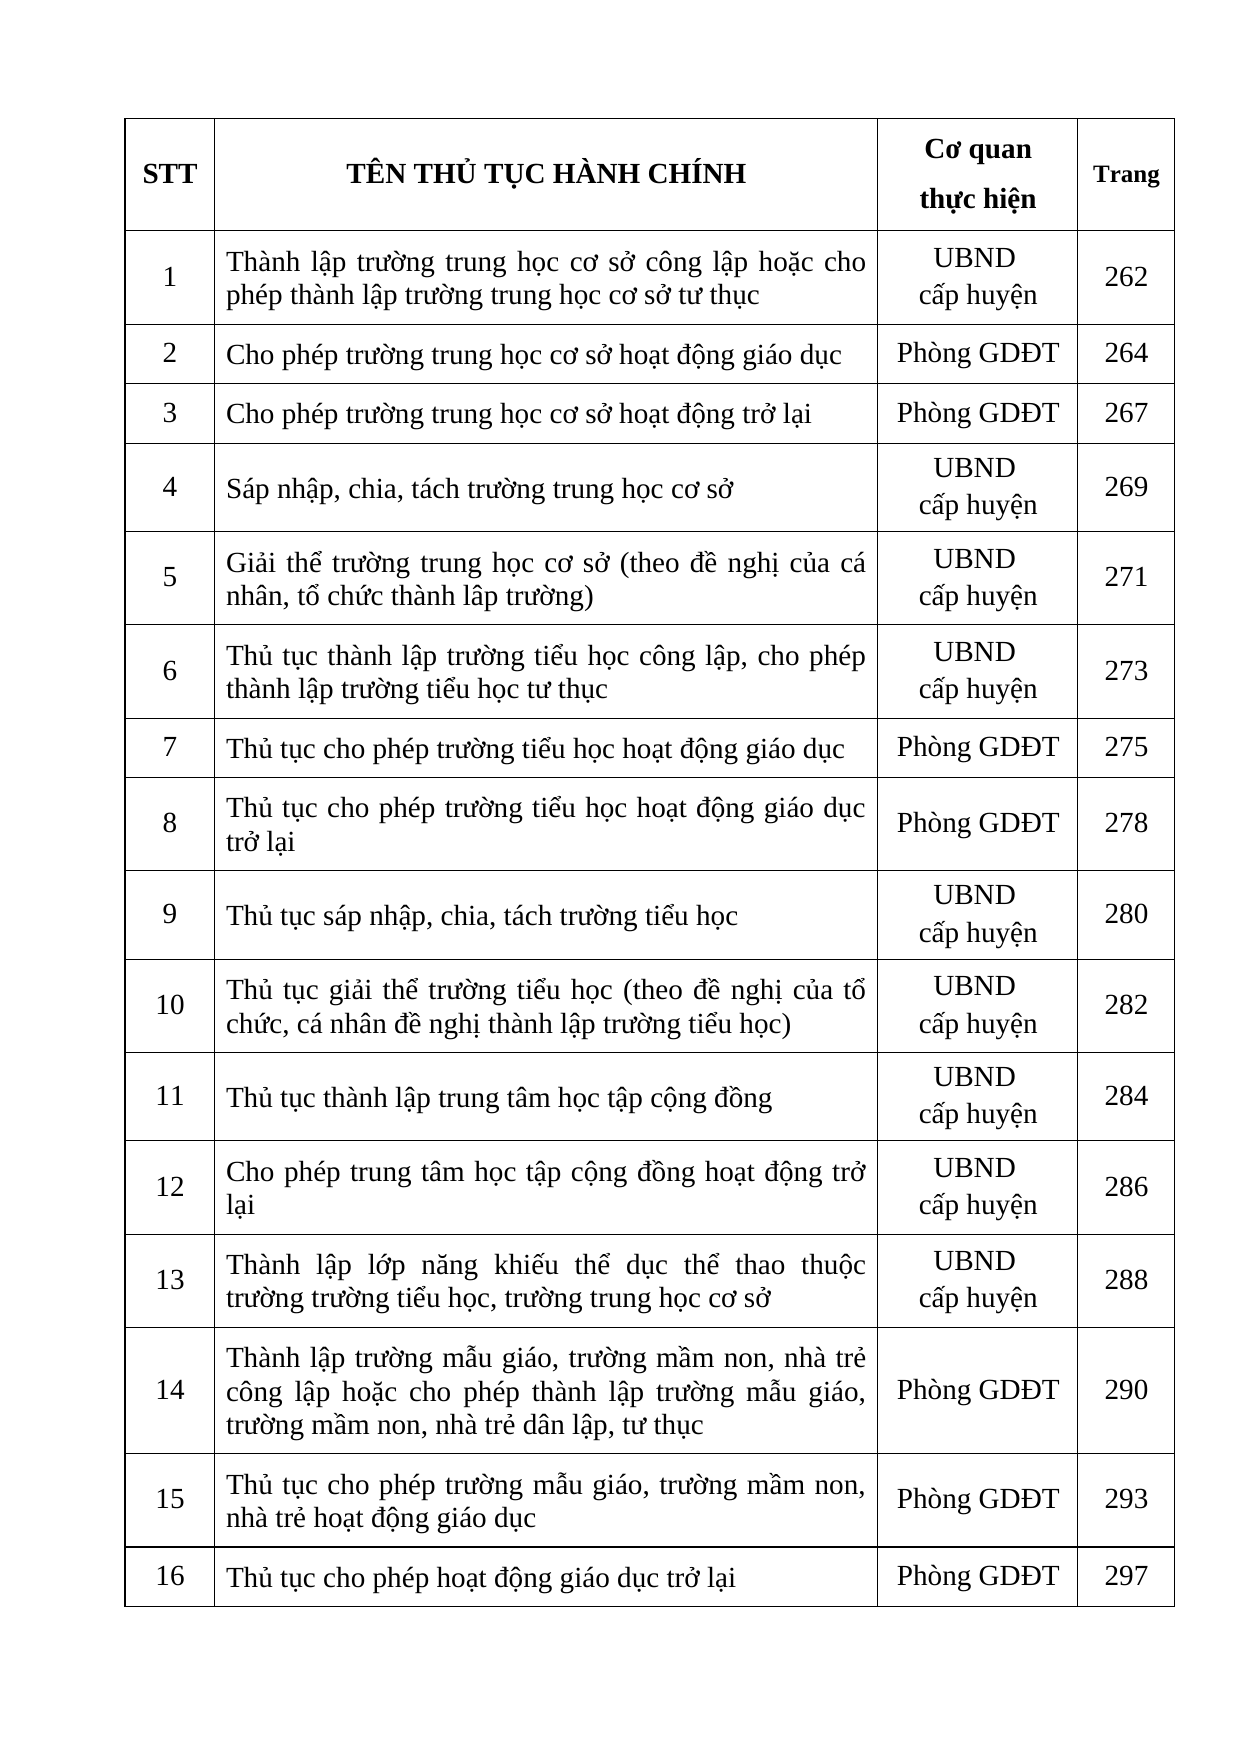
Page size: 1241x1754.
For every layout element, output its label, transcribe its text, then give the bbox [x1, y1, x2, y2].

table_header STT [126, 119, 214, 230]
table_cell 280 [1078, 871, 1174, 959]
table_cell 3 [126, 384, 214, 443]
table_cell UBND cấp huyện [878, 960, 1077, 1052]
table_cell 7 [126, 719, 214, 777]
table_cell Thành lập trường trung học cơ sở công lập hoặc cho phép thành lập trường trung học cơ sở tư thục [215, 231, 877, 323]
table_header TÊN THỦ TỤC HÀNH CHÍNH [215, 119, 877, 230]
table_cell Phòng GDĐT [878, 1548, 1077, 1606]
table_cell 15 [126, 1454, 214, 1546]
table_cell Thành lập lớp năng khiếu thể dục thể thao thuộc trường trường tiểu học, trường trung học cơ sở [215, 1235, 877, 1327]
table_cell 286 [1078, 1141, 1174, 1233]
table_cell UBND cấp huyện [878, 444, 1077, 531]
table_cell 6 [126, 625, 214, 717]
table_cell UBND cấp huyện [878, 532, 1077, 624]
table_cell UBND cấp huyện [878, 871, 1077, 959]
table_cell 271 [1078, 532, 1174, 624]
table_cell Phòng GDĐT [878, 325, 1077, 383]
table_cell UBND cấp huyện [878, 625, 1077, 717]
table_cell Thủ tục thành lập trường tiểu học công lập, cho phép thành lập trường tiểu học tư thục [215, 625, 877, 717]
table_cell 290 [1078, 1328, 1174, 1453]
table_cell 262 [1078, 231, 1174, 323]
table_cell 264 [1078, 325, 1174, 383]
table_cell 282 [1078, 960, 1174, 1052]
table_cell 9 [126, 871, 214, 959]
table_cell Phòng GDĐT [878, 384, 1077, 443]
table_cell Cho phép trung tâm học tập cộng đồng hoạt động trở lại [215, 1141, 877, 1233]
table_cell Phòng GDĐT [878, 778, 1077, 870]
table_cell 273 [1078, 625, 1174, 717]
table_cell 8 [126, 778, 214, 870]
table_cell 284 [1078, 1053, 1174, 1140]
table_cell Phòng GDĐT [878, 1454, 1077, 1546]
table_cell Thủ tục sáp nhập, chia, tách trường tiểu học [215, 871, 877, 959]
table_header Trang [1078, 119, 1174, 230]
table_cell 275 [1078, 719, 1174, 777]
table_cell Cho phép trường trung học cơ sở hoạt động giáo dục [215, 325, 877, 383]
table_cell 288 [1078, 1235, 1174, 1327]
table_cell 16 [126, 1548, 214, 1606]
table_cell Thủ tục cho phép trường tiểu học hoạt động giáo dục [215, 719, 877, 777]
table_cell Thành lập trường mẫu giáo, trường mầm non, nhà trẻ công lập hoặc cho phép thành lập trường mẫu giáo, trường mầm non, nhà trẻ dân lập, tư thục [215, 1328, 877, 1453]
table_header Cơ quan thực hiện [878, 119, 1077, 230]
table_cell Sáp nhập, chia, tách trường trung học cơ sở [215, 444, 877, 531]
table_cell Phòng GDĐT [878, 1328, 1077, 1453]
table_cell Thủ tục giải thể trường tiểu học (theo đề nghị của tổ chức, cá nhân đề nghị thành lập trường tiểu học) [215, 960, 877, 1052]
table_cell Thủ tục thành lập trung tâm học tập cộng đồng [215, 1053, 877, 1140]
table_cell Thủ tục cho phép hoạt động giáo dục trở lại [215, 1548, 877, 1606]
table_cell UBND cấp huyện [878, 1141, 1077, 1233]
table_cell 10 [126, 960, 214, 1052]
table_cell Giải thể trường trung học cơ sở (theo đề nghị của cá nhân, tổ chức thành lâp trường) [215, 532, 877, 624]
table_cell Cho phép trường trung học cơ sở hoạt động trở lại [215, 384, 877, 443]
table_cell UBND cấp huyện [878, 231, 1077, 323]
table_cell 11 [126, 1053, 214, 1140]
table_cell 278 [1078, 778, 1174, 870]
table_cell Thủ tục cho phép trường tiểu học hoạt động giáo dục trở lại [215, 778, 877, 870]
table_cell 4 [126, 444, 214, 531]
table_cell 1 [126, 231, 214, 323]
table_cell 5 [126, 532, 214, 624]
table_cell 267 [1078, 384, 1174, 443]
table_cell 12 [126, 1141, 214, 1233]
table_cell 14 [126, 1328, 214, 1453]
table_cell Phòng GDĐT [878, 719, 1077, 777]
table_cell 2 [126, 325, 214, 383]
table_cell Thủ tục cho phép trường mẫu giáo, trường mầm non, nhà trẻ hoạt động giáo dục [215, 1454, 877, 1546]
table_cell 13 [126, 1235, 214, 1327]
table_cell 297 [1078, 1548, 1174, 1606]
table_cell UBND cấp huyện [878, 1053, 1077, 1140]
table_cell 293 [1078, 1454, 1174, 1546]
table_cell UBND cấp huyện [878, 1235, 1077, 1327]
table_cell 269 [1078, 444, 1174, 531]
